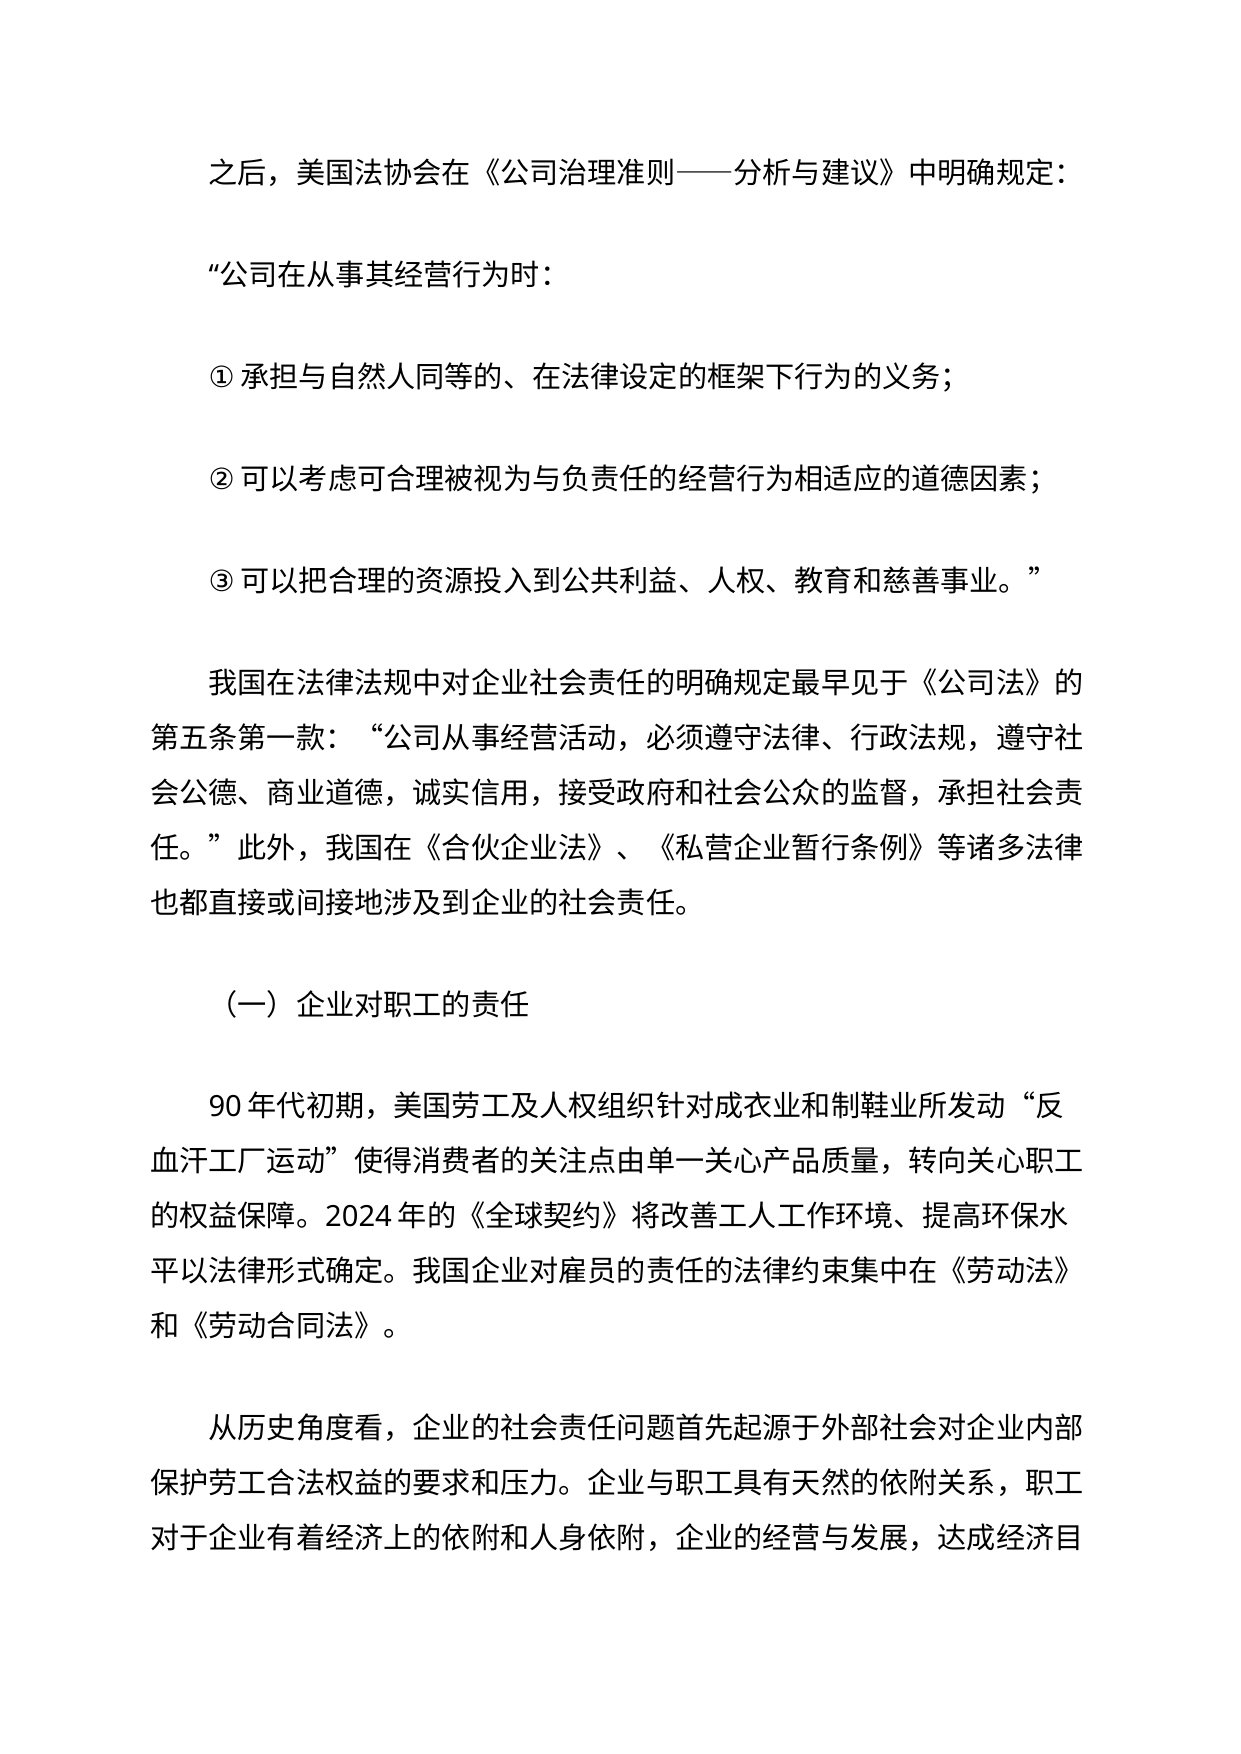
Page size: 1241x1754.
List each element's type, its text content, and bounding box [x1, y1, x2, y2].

text 之后，美国法协会在《公司治理准则——分析与建议》中明确规定： [150, 150, 1090, 192]
text ③可以把合理的资源投入到公共利益、人权、教育和慈善事业。” [150, 558, 1090, 600]
text “公司在从事其经营行为时： [150, 252, 1090, 294]
text 90年代初期，美国劳工及人权组织针对成衣业和制鞋业所发动“反血汗工厂运动”使得消费者的关注点由单一关心产品质量，转向关心职工的权益保障。2024年的《全球契约》将改善工人工作环境、提高环保水平以法律形式确定。我国企业对雇员的责任的法律约束集中在《劳动法》和《劳动合同法》。 [150, 1083, 1090, 1345]
text ②可以考虑可合理被视为与负责任的经营行为相适应的道德因素； [150, 456, 1090, 498]
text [150, 1404, 1090, 1556]
text 我国在法律法规中对企业社会责任的明确规定最早见于《公司法》的第五条第一款：“公司从事经营活动，必须遵守法律、行政法规，遵守社会公德、商业道德，诚实信用，接受政府和社会公众的监督，承担社会责任。”此外，我国在《合伙企业法》、《私营企业暂行条例》等诸多法律也都直接或间接地涉及到企业的社会责任。 [150, 660, 1090, 922]
text ①承担与自然人同等的、在法律设定的框架下行为的义务； [150, 354, 1090, 396]
text （一）企业对职工的责任 [150, 981, 1090, 1023]
